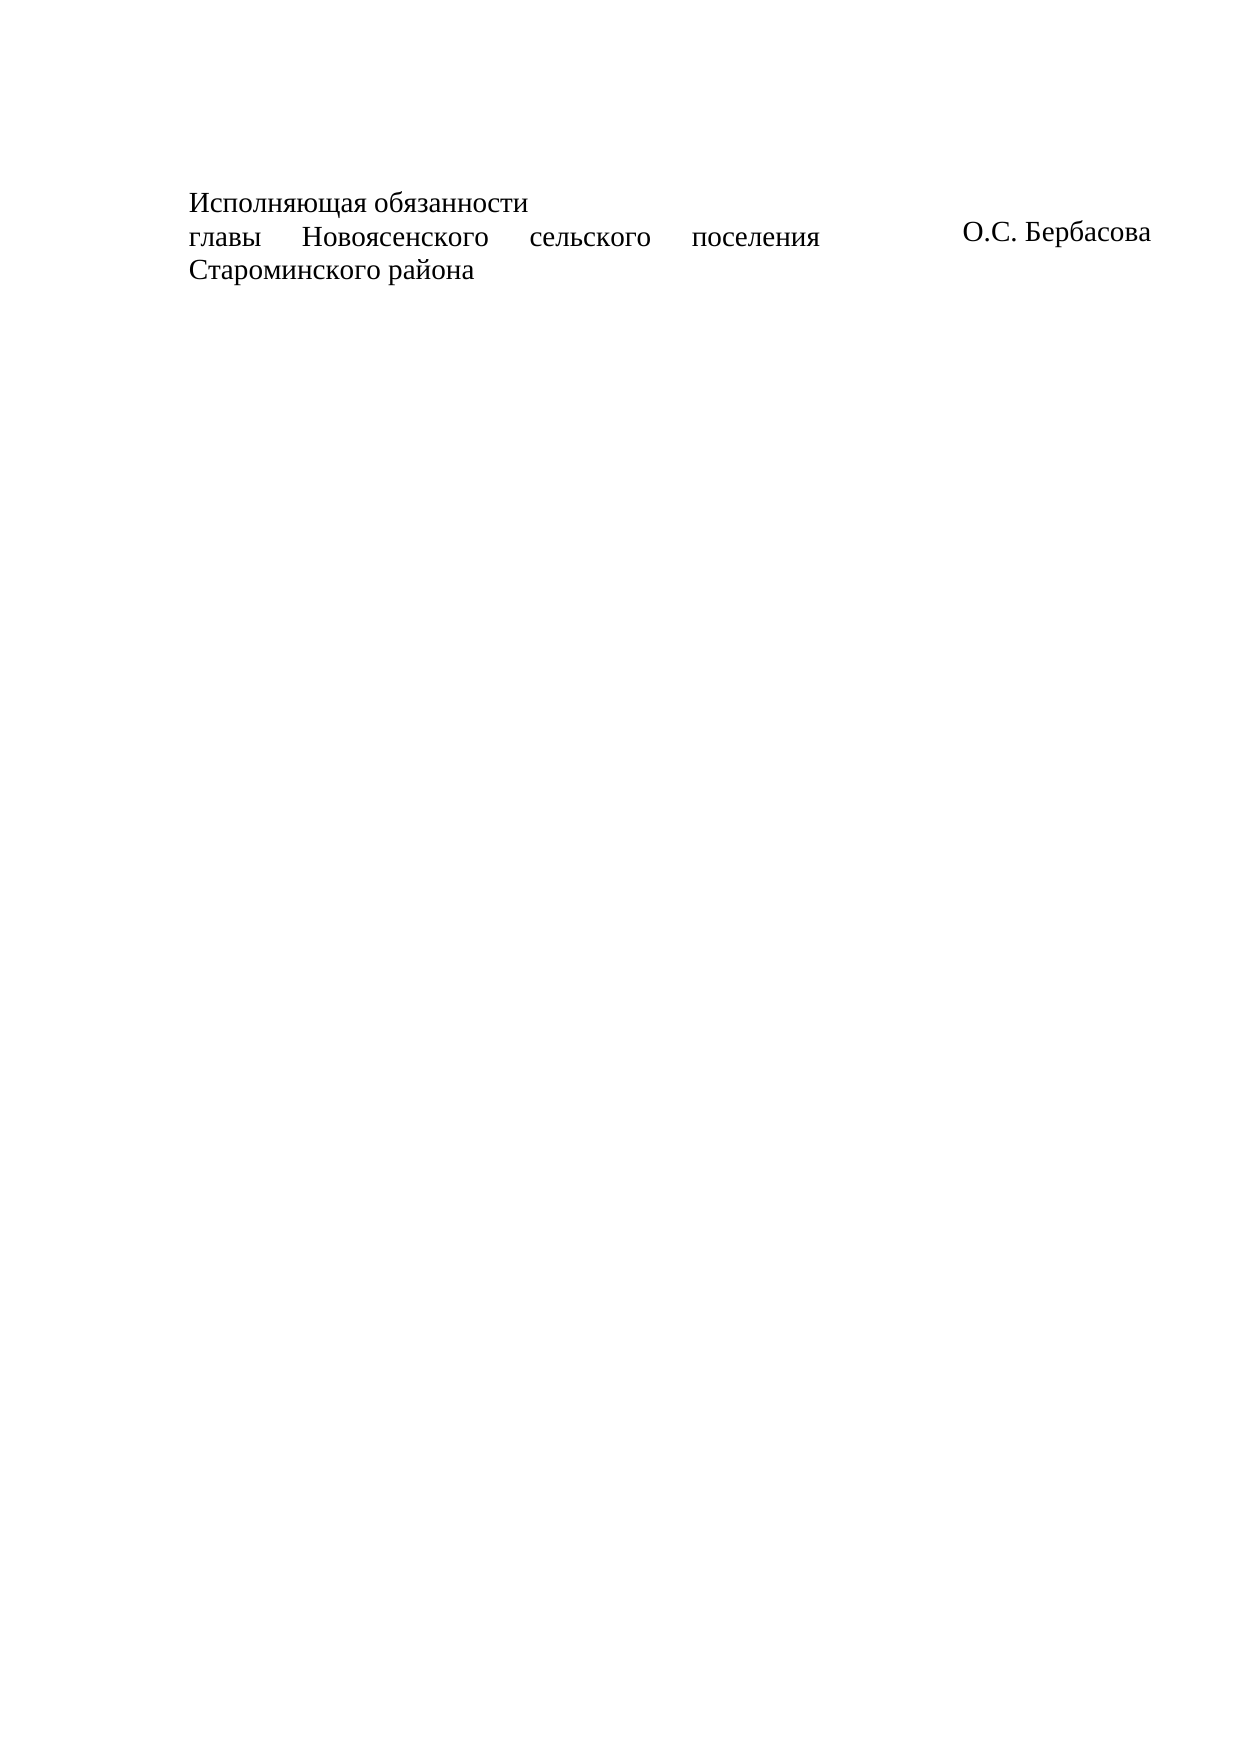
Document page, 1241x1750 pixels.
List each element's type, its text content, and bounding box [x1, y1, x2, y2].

table_header О.С. Бербасова [832, 185, 1162, 286]
table_header Исполняющая обязанности главы Новоясенского сельского поселения Староминского района [177, 185, 832, 286]
